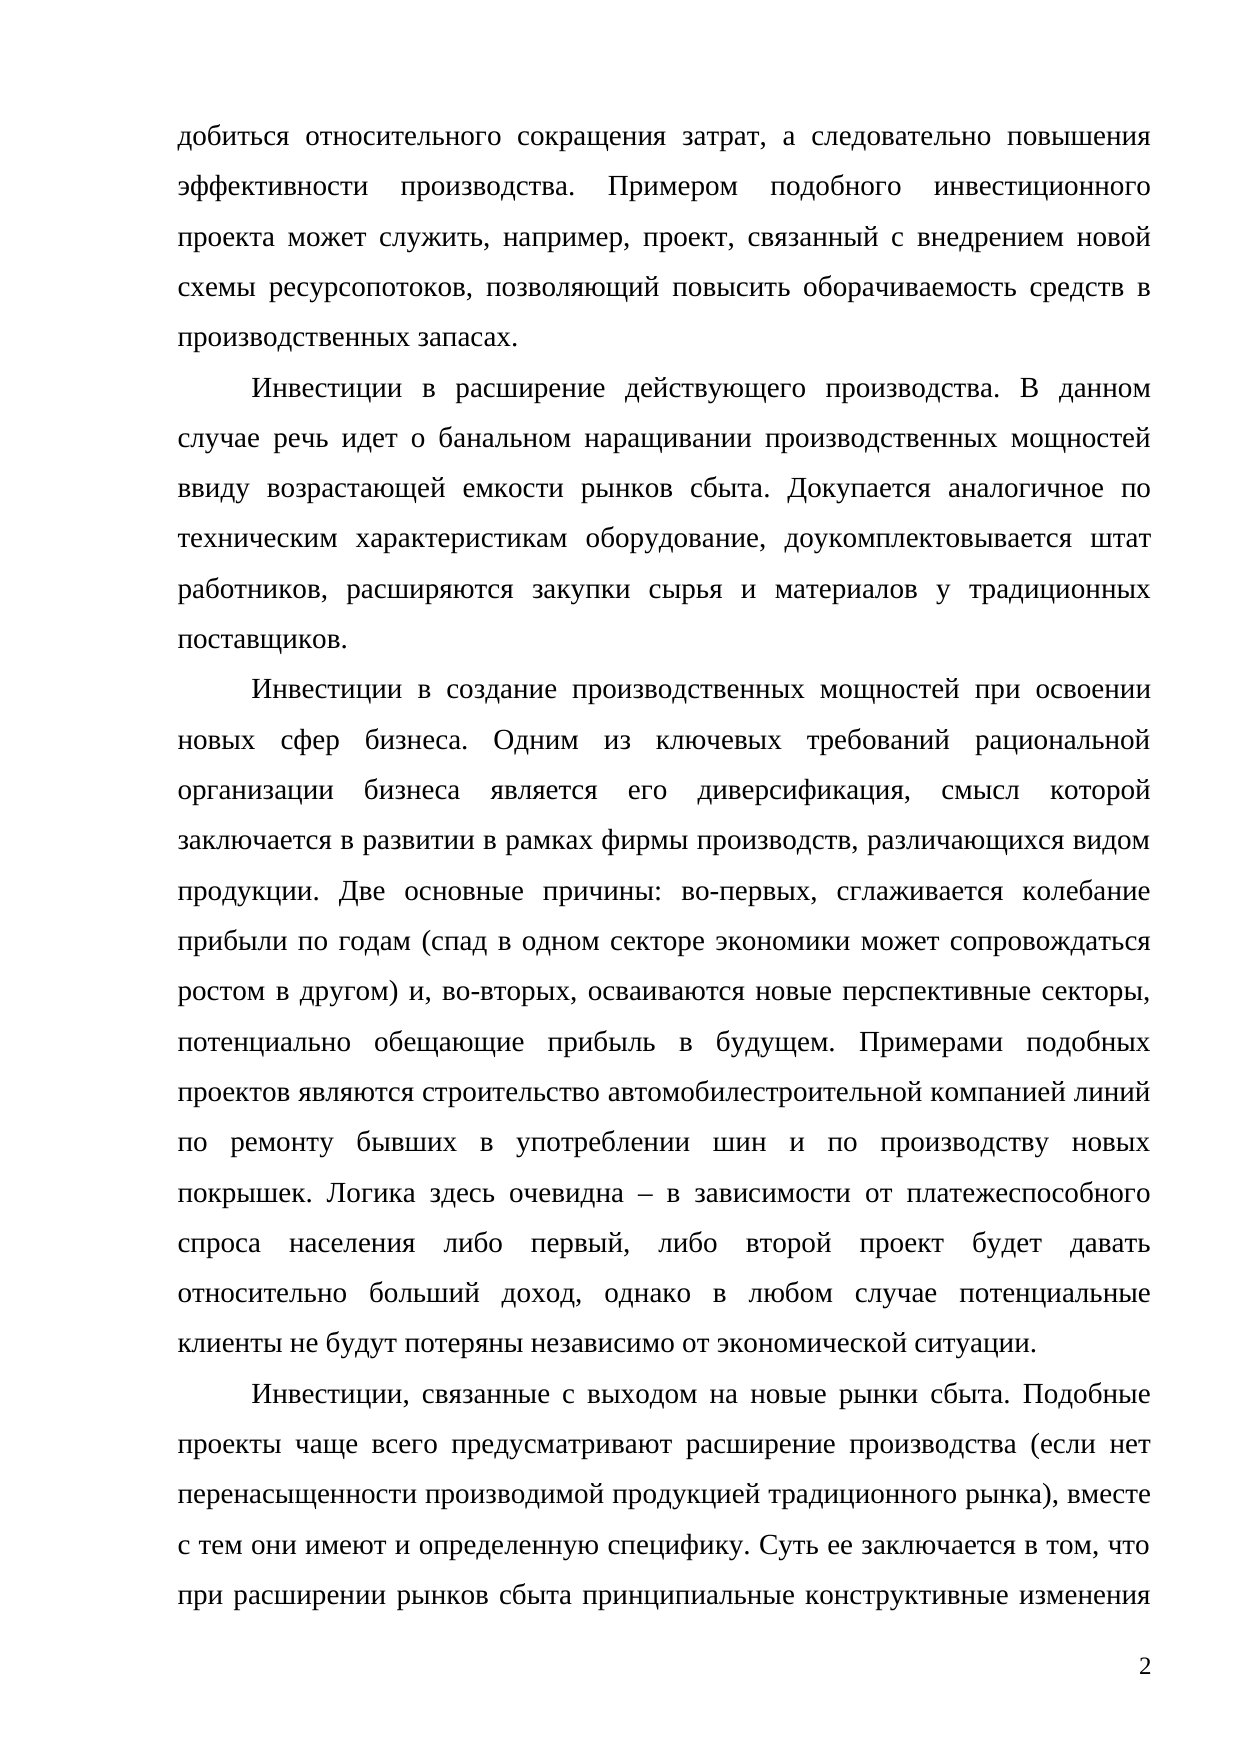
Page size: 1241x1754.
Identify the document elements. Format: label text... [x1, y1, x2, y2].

text Инвестиции в расширение действующего производства. В данном случае речь идет о банальном наращивании производственных мощностей ввиду возрастающей емкости рынков сбыта. Докупается аналогичное по техническим характеристикам оборудование, доукомплектовывается штат работников, расширяются закупки сырья и материалов у традиционных поставщиков. [177, 370, 1152, 655]
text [177, 1376, 1152, 1611]
text Инвестиции в создание производственных мощностей при освоении новых сфер бизнеса. Одним из ключевых требований рациональной организации бизнеса является его диверсификация, смысл которой заключается в развитии в рамках фирмы производств, различающихся видом продукции. Две основные причины: во-первых, сглаживается колебание прибыли по годам (спад в одном секторе экономики может сопровождаться ростом в другом) и, во-вторых, осваиваются новые перспективные секторы, потенциально обещающие прибыль в будущем. Примерами подобных проектов являются строительство автомобилестроительной компанией линий по ремонту бывших в употреблении шин и по производству новых покрышек. Логика здесь очевидна – в зависимости от платежеспособного спроса населения либо первый, либо второй проект будет давать относительно больший доход, однако в любом случае потенциальные клиенты не будут потеряны независимо от экономической ситуации. [177, 672, 1152, 1359]
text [177, 118, 1152, 353]
